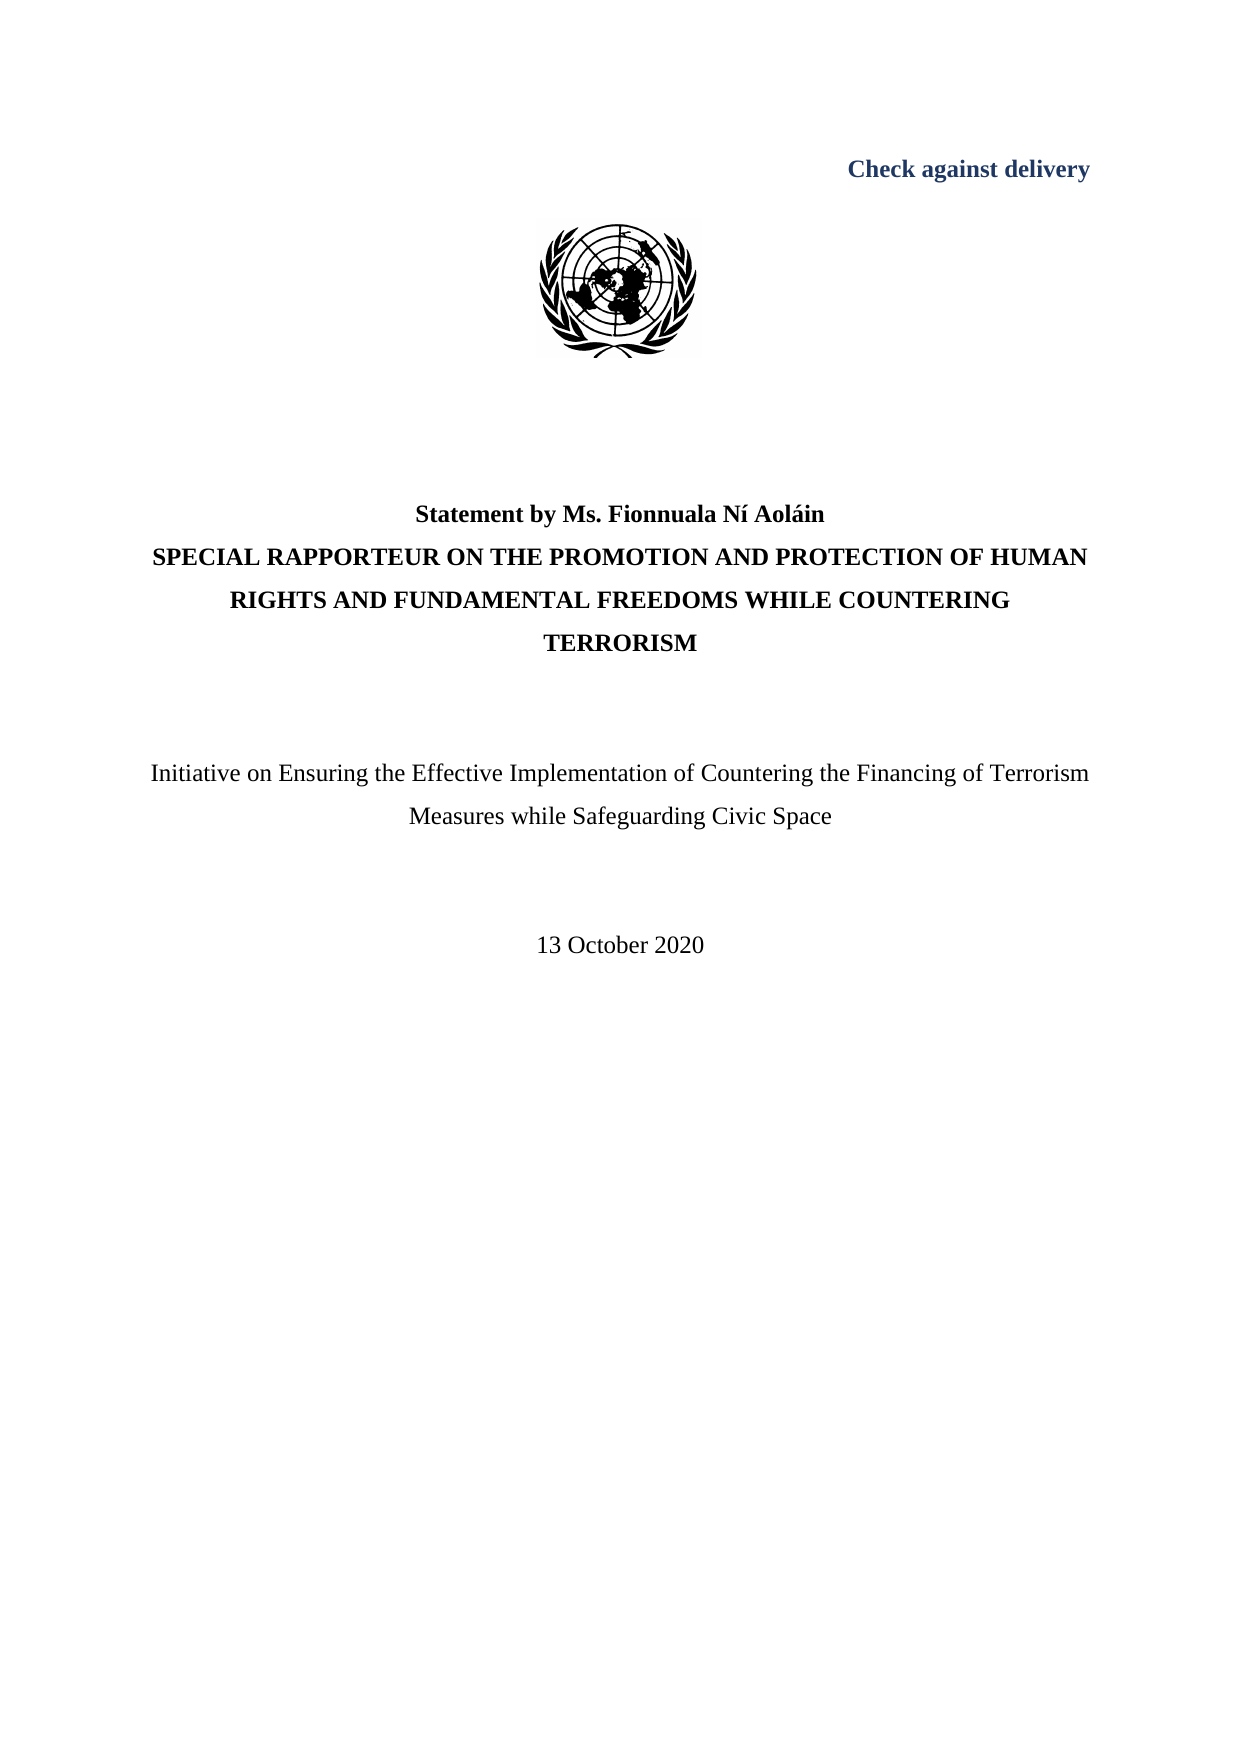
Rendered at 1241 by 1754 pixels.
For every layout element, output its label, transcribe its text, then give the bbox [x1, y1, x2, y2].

text 13 October 2020 [150, 930, 1090, 959]
subtitle Check against delivery [450, 154, 1090, 183]
text SPECIAL RAPPORTEUR ON THE PROMOTION AND PROTECTION OF HUMAN RIGHTS AND FUNDAMENTAL FREEDOMS WHILE COUNTERING TERRORISM [150, 542, 1090, 657]
text Initiative on Ensuring the Effective Implementation of Countering the Financing of Terrorism Measures while Safeguarding Civic Space [150, 758, 1090, 830]
text Statement by Ms. Fionnuala Ní Aoláin [150, 499, 1090, 528]
picture [536, 218, 702, 358]
